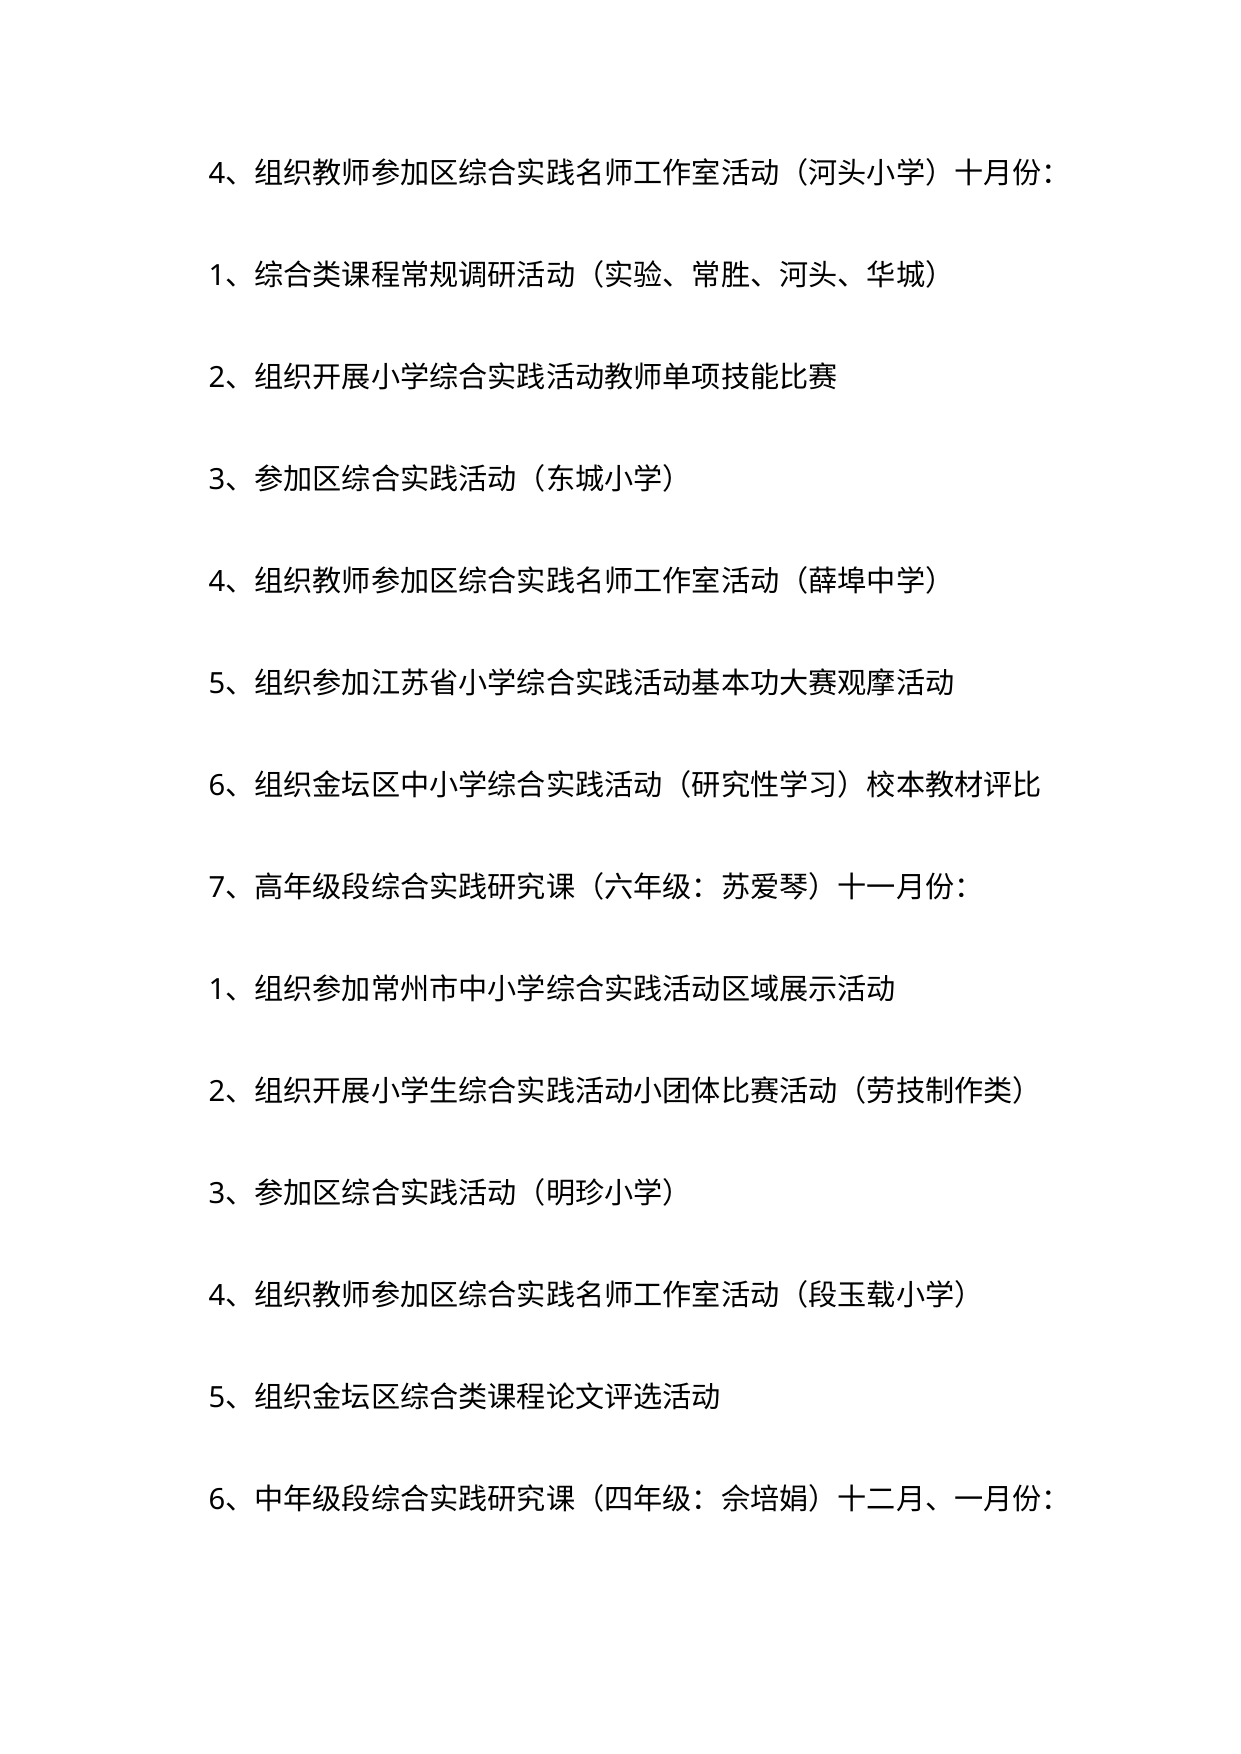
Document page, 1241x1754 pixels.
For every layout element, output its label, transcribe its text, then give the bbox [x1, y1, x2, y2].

text 5、组织金坛区综合类课程论文评选活动 [150, 1374, 1090, 1416]
text 4、组织教师参加区综合实践名师工作室活动（河头小学）十月份： [150, 150, 1090, 192]
text 3、参加区综合实践活动（东城小学） [150, 456, 1090, 498]
text 2、组织开展小学生综合实践活动小团体比赛活动（劳技制作类） [150, 1068, 1090, 1110]
text 6、中年级段综合实践研究课（四年级：佘培娟）十二月、一月份： [150, 1476, 1090, 1518]
text 7、高年级段综合实践研究课（六年级：苏爱琴）十一月份： [150, 864, 1090, 906]
text 5、组织参加江苏省小学综合实践活动基本功大赛观摩活动 [150, 660, 1090, 702]
text 4、组织教师参加区综合实践名师工作室活动（薛埠中学） [150, 558, 1090, 600]
text 2、组织开展小学综合实践活动教师单项技能比赛 [150, 354, 1090, 396]
text 3、参加区综合实践活动（明珍小学） [150, 1170, 1090, 1212]
text 6、组织金坛区中小学综合实践活动（研究性学习）校本教材评比 [150, 762, 1090, 804]
text 1、综合类课程常规调研活动（实验、常胜、河头、华城） [150, 252, 1090, 294]
text 4、组织教师参加区综合实践名师工作室活动（段玉载小学） [150, 1272, 1090, 1314]
text 1、组织参加常州市中小学综合实践活动区域展示活动 [150, 966, 1090, 1008]
